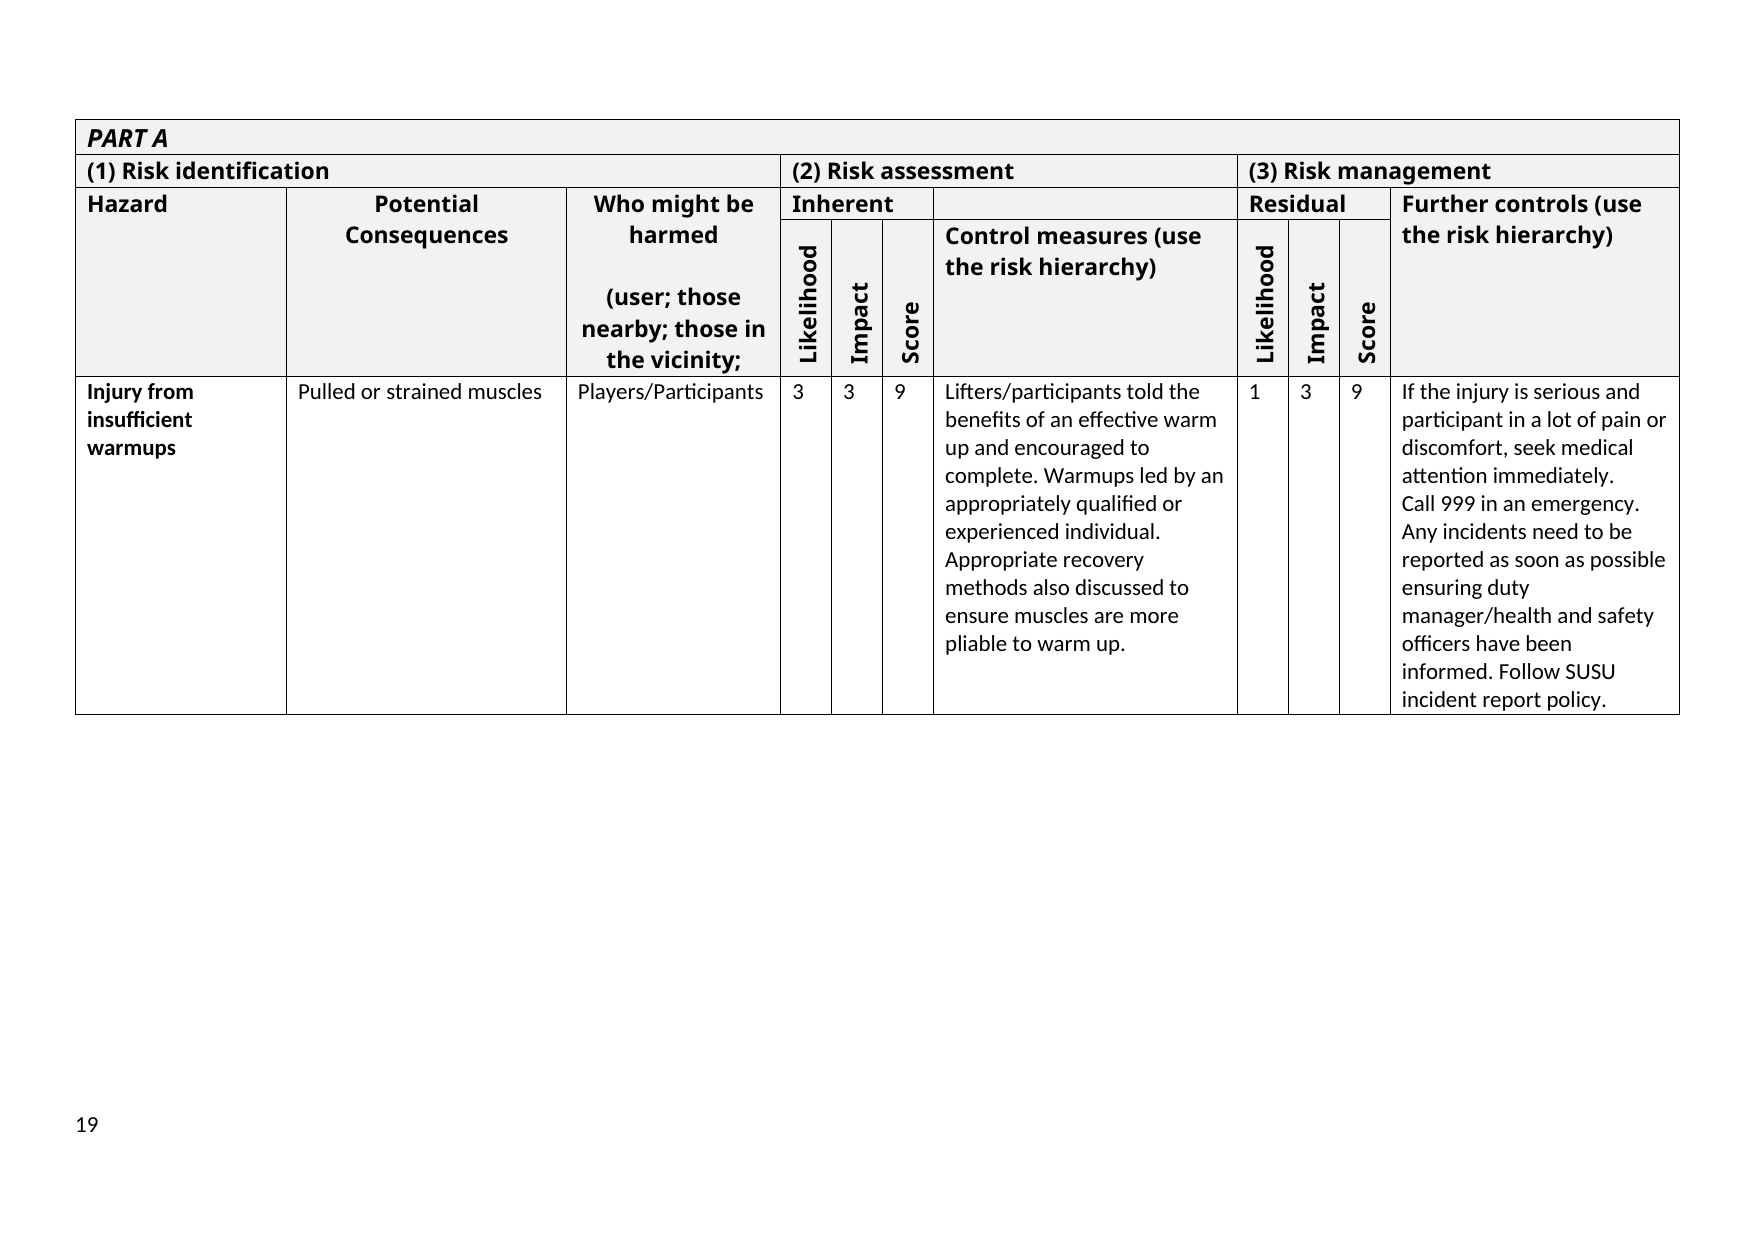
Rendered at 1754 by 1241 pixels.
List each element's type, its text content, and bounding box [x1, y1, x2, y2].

table_cell 1 [1238, 377, 1288, 713]
table_cell Who might be harmed (user; those nearby; those in the vicinity; members of the public) [567, 188, 780, 376]
table_cell 3 [832, 377, 882, 713]
table_cell (1) Risk identification [76, 155, 780, 187]
table_cell If the injury is serious and participant in a lot of pain or discomfort, seek medical attention immediately. Call 999 in an emergency. Any incidents need to be reported as soon as possible ensuring duty manager/health and safety officers have been informed. Follow SUSU incident report policy. [1391, 377, 1679, 713]
table_cell Lifters/participants told the benefits of an effective warm up and encouraged to complete. Warmups led by an appropriately qualified or experienced individual. Appropriate recovery methods also discussed to ensure muscles are more pliable to warm up. [934, 377, 1237, 713]
table_cell [934, 188, 1237, 219]
table_cell Injury from insufficient warmups [76, 377, 286, 713]
table_cell 3 [781, 377, 831, 713]
table_cell Potential Consequences [287, 188, 566, 376]
table_cell Hazard [76, 188, 286, 376]
table_cell Likelihood [781, 220, 831, 376]
table_cell (2) Risk assessment [781, 155, 1237, 187]
table_cell Players/Participants [567, 377, 780, 713]
table_cell Pulled or strained muscles [287, 377, 566, 713]
table_cell Control measures (use the risk hierarchy) [934, 220, 1237, 376]
table_cell Score [1340, 220, 1390, 376]
table_cell Impact [832, 220, 882, 376]
table_cell Impact [1289, 220, 1339, 376]
table_cell Score [883, 220, 933, 376]
table_header PART A [76, 120, 1679, 154]
table_cell 9 [883, 377, 933, 713]
table_cell Likelihood [1238, 220, 1288, 376]
table_cell (3) Risk management [1238, 155, 1679, 187]
table_cell Residual [1238, 188, 1390, 219]
table_cell Inherent [781, 188, 933, 219]
table_cell Further controls (use the risk hierarchy) [1391, 188, 1679, 376]
table_cell 3 [1289, 377, 1339, 713]
table_cell 9 [1340, 377, 1390, 713]
